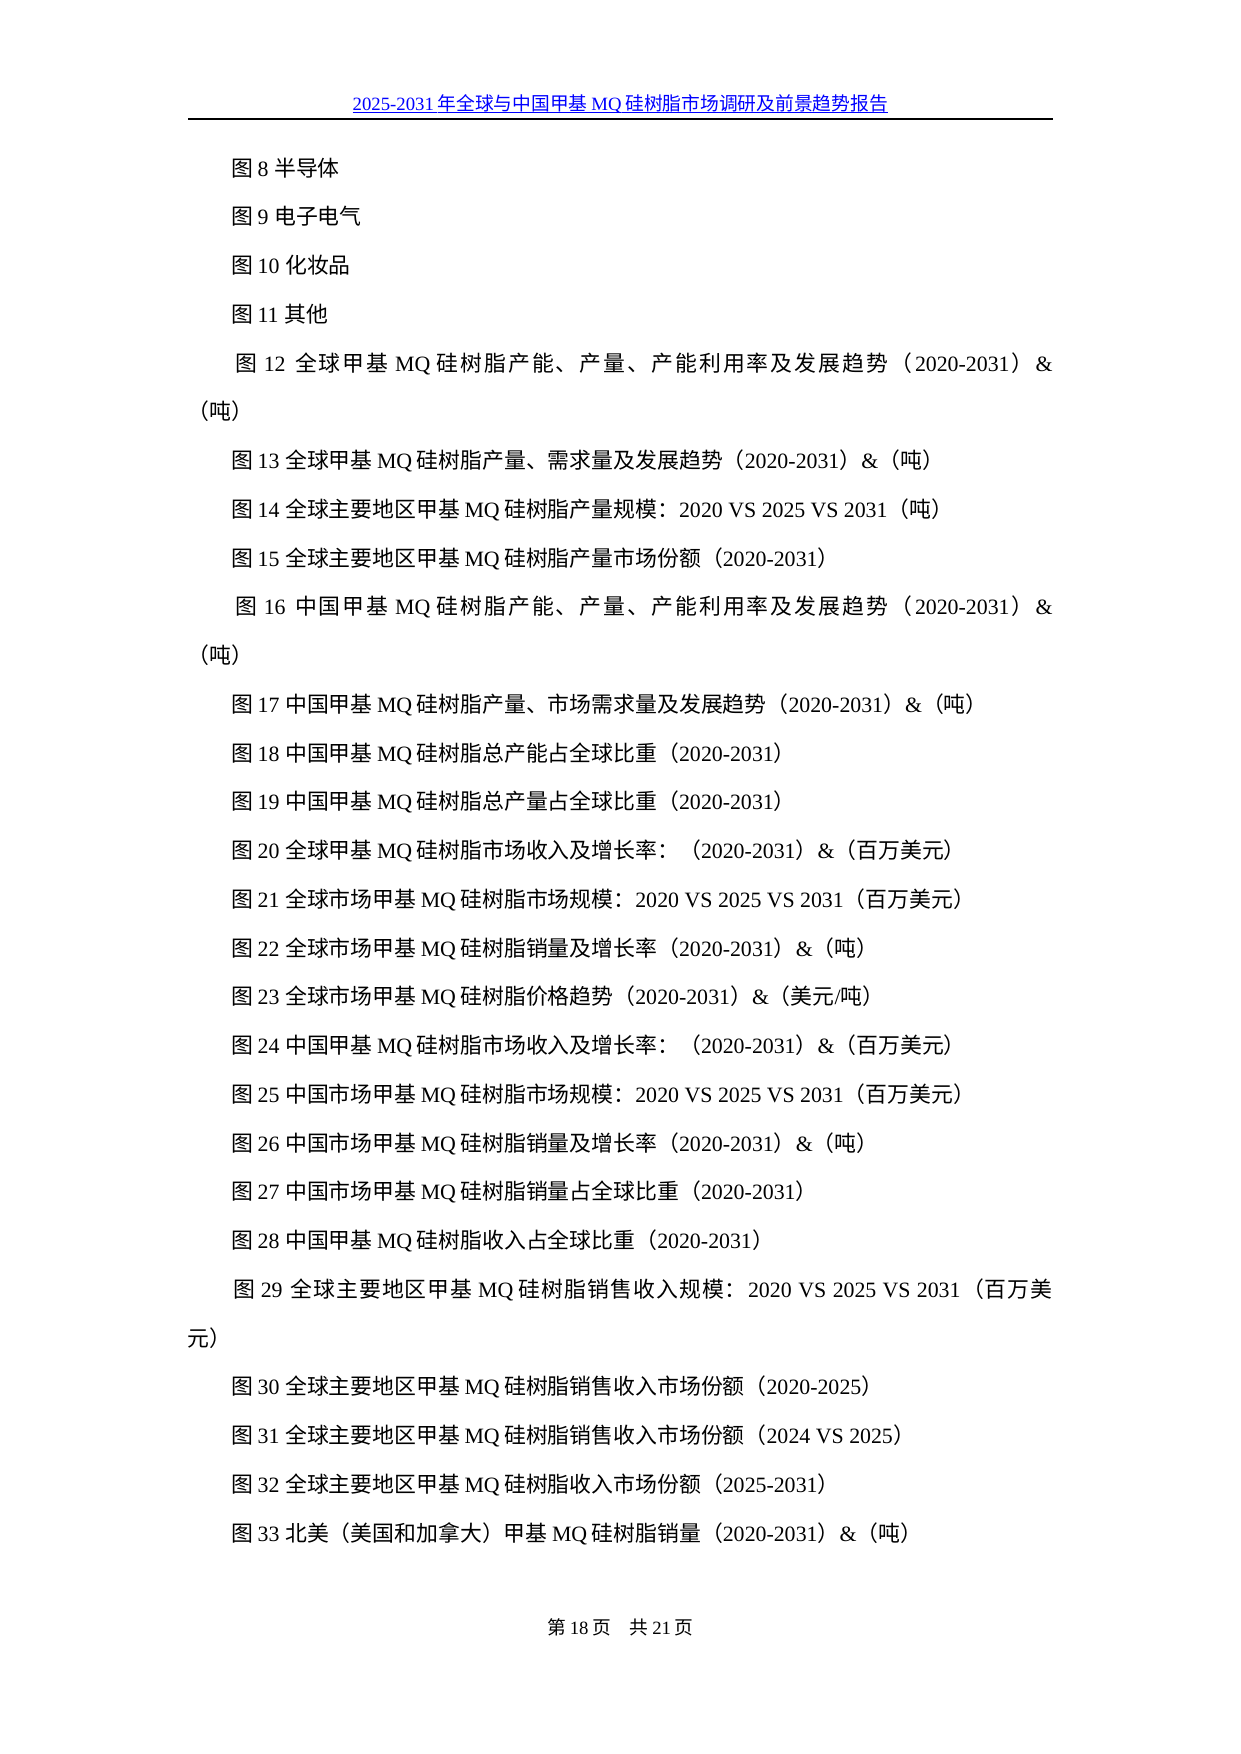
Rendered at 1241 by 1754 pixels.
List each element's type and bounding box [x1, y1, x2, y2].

text [187, 150, 1053, 1548]
